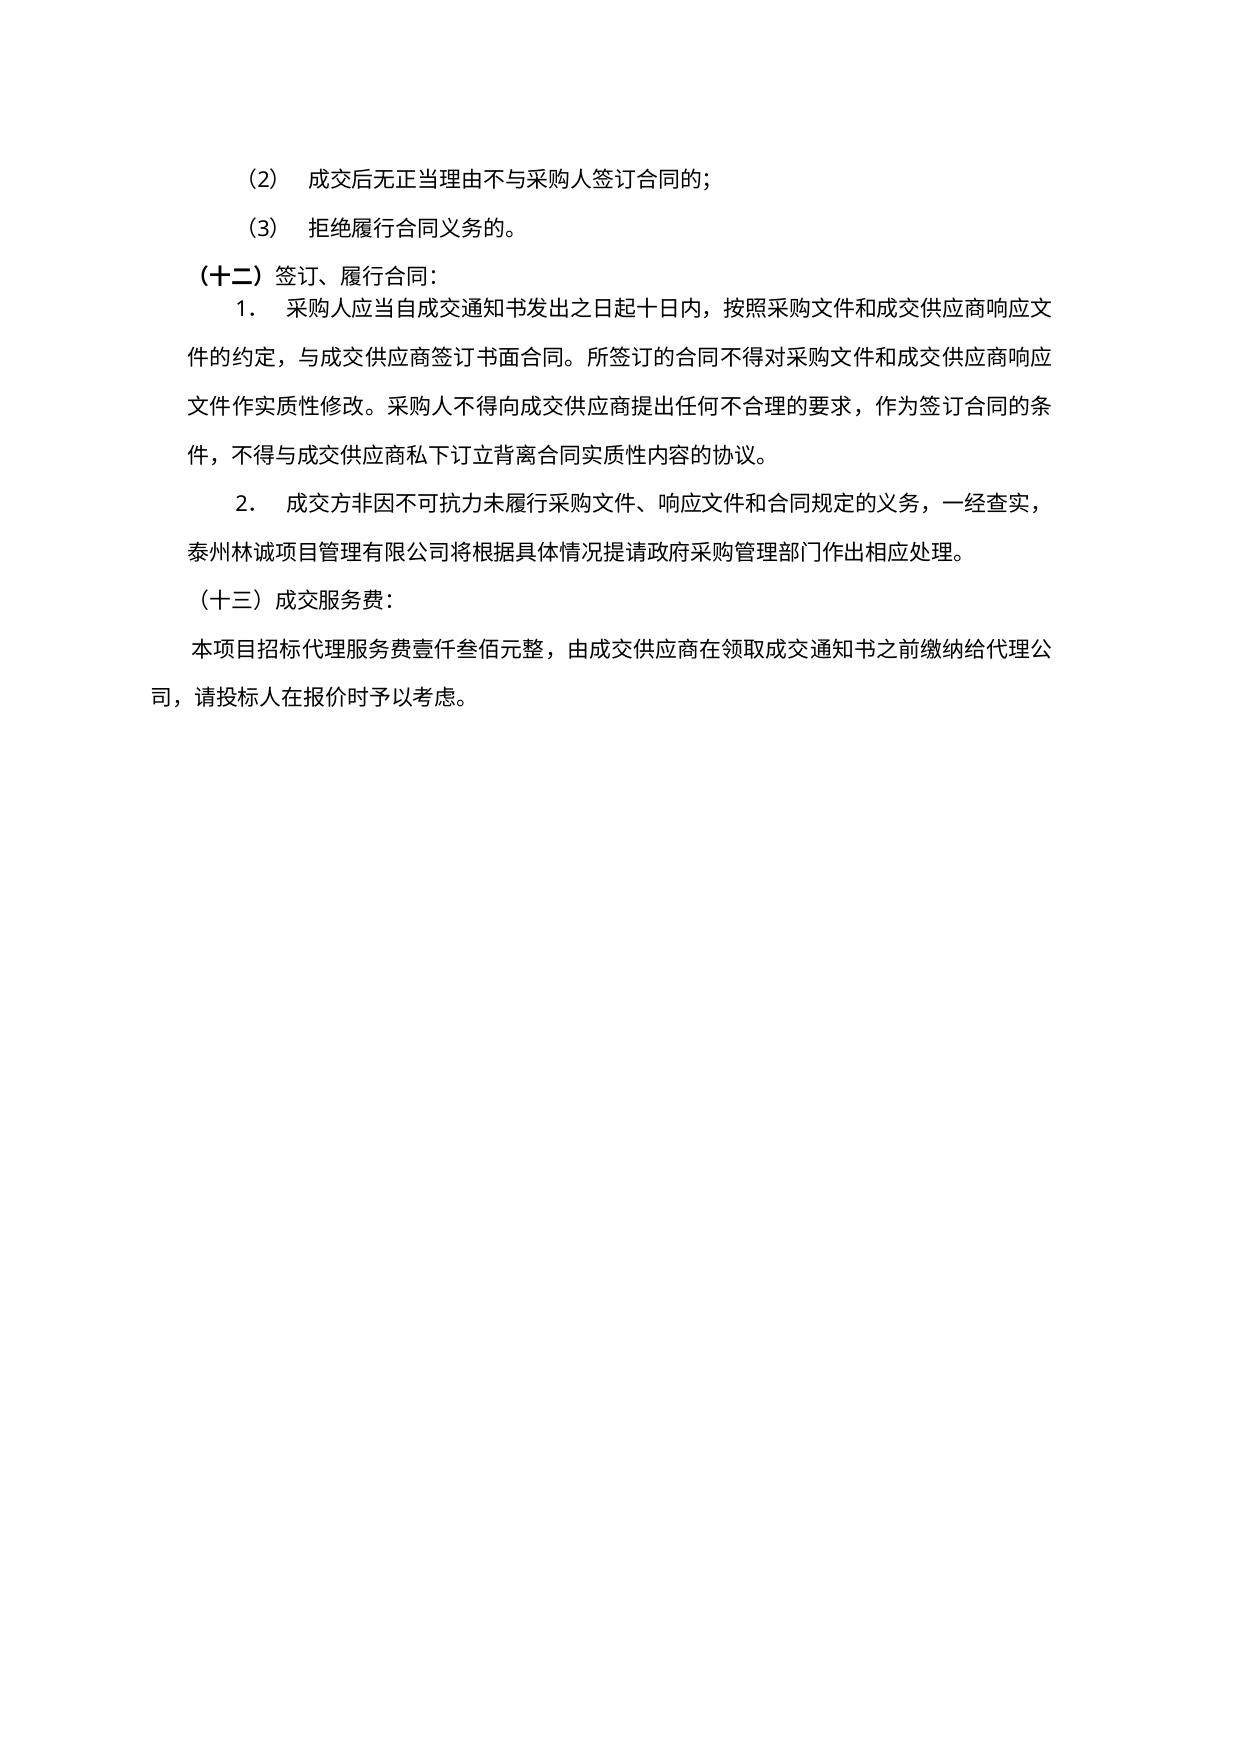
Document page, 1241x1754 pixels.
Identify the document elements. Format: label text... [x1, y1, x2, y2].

text （十三）成交服务费： [187, 583, 1053, 615]
list 拒绝履行合同义务的。 [187, 210, 1053, 243]
text （十二）签订、履行合同： [187, 259, 1053, 291]
list 成交后无正当理由不与采购人签订合同的； [187, 162, 1053, 194]
list 成交方非因不可抗力未履行采购文件、响应文件和合同规定的义务，一经查实，泰州林诚项目管理有限公司将根据具体情况提请政府采购管理部门作出相应处理。 [187, 486, 1053, 567]
text 本项目招标代理服务费壹仟叁佰元整，由成交供应商在领取成交通知书之前缴纳给代理公司，请投标人在报价时予以考虑。 [150, 631, 1053, 712]
list 采购人应当自成交通知书发出之日起十日内，按照采购文件和成交供应商响应文件的约定，与成交供应商签订书面合同。所签订的合同不得对采购文件和成交供应商响应文件作实质性修改。采购人不得向成交供应商提出任何不合理的要求，作为签订合同的条件，不得与成交供应商私下订立背离合同实质性内容的协议。 [187, 291, 1053, 470]
